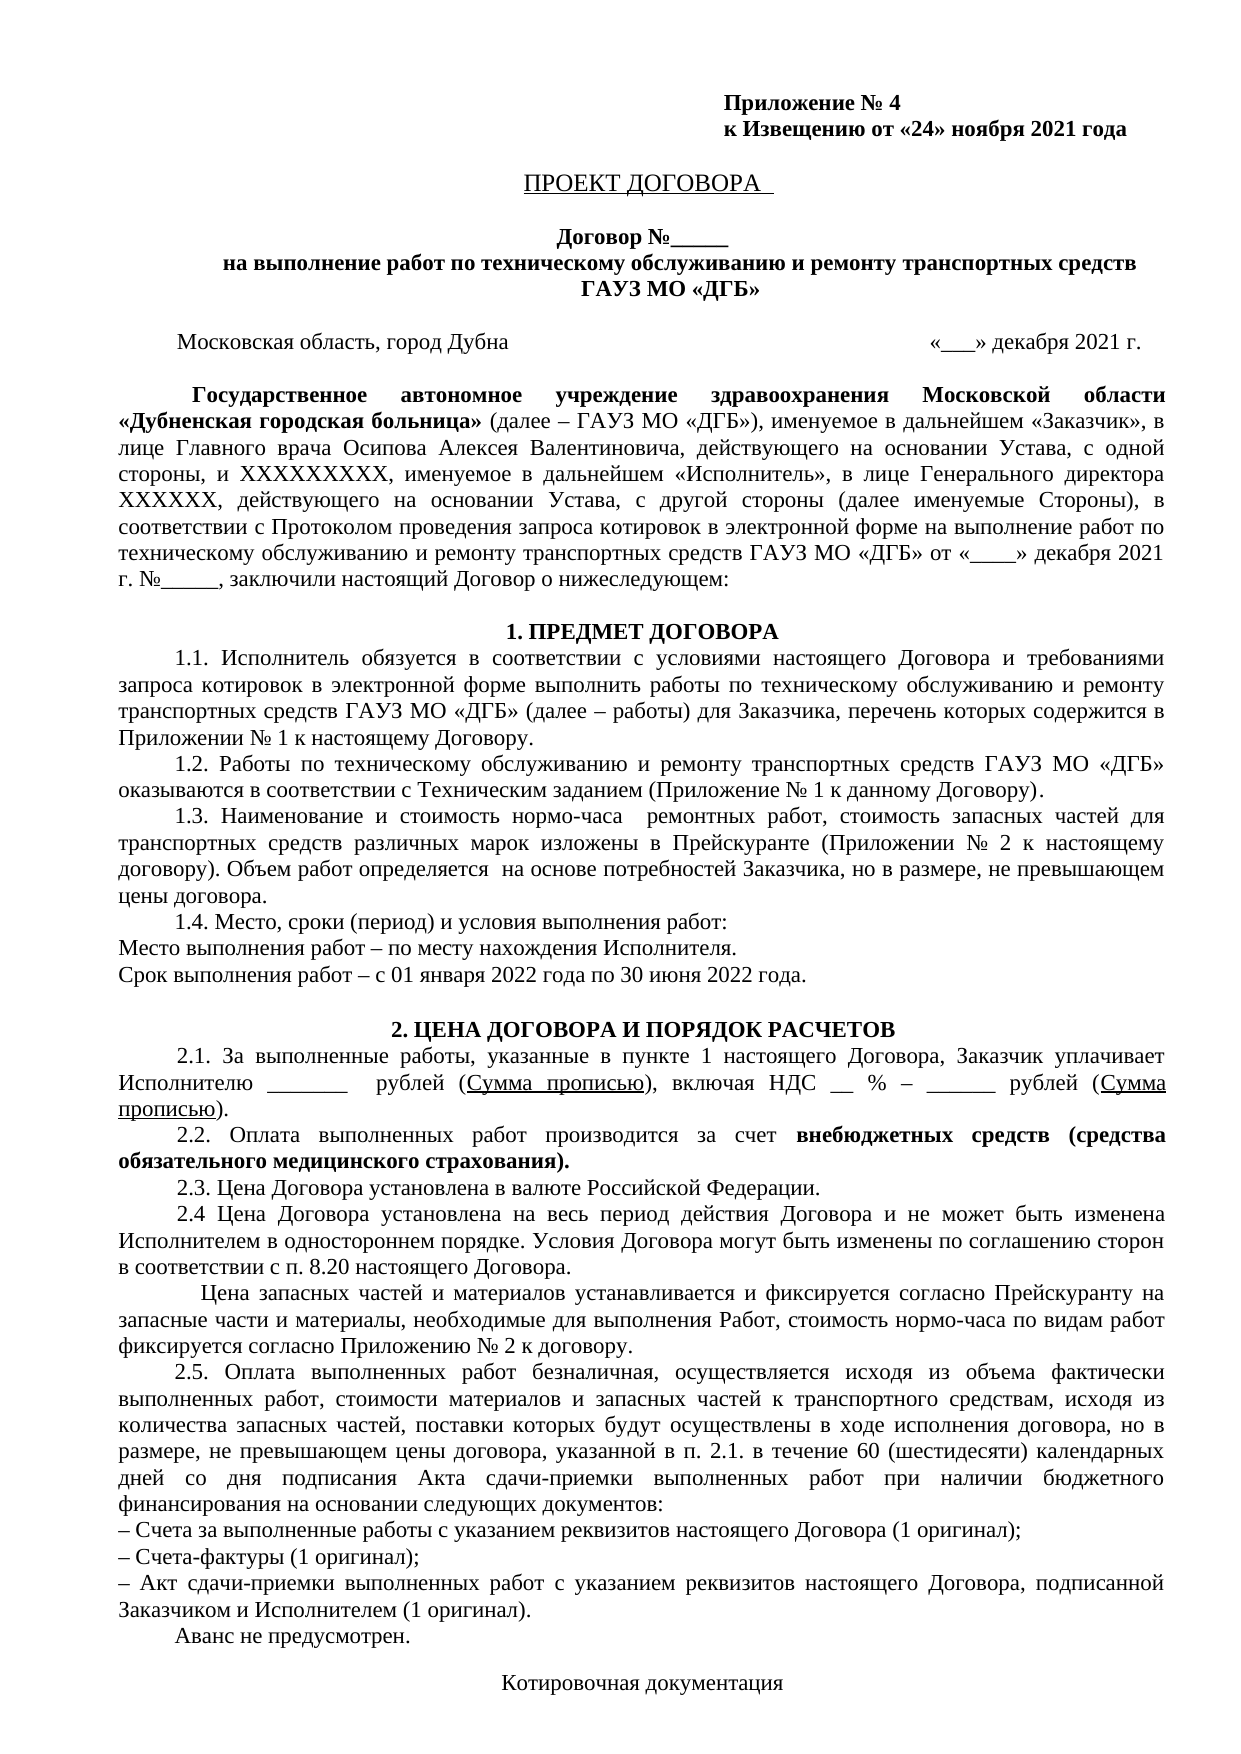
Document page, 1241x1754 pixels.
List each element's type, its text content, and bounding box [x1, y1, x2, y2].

text 1.4. Место, сроки (период) и условия выполнения работ: [118, 908, 1166, 934]
text 1.1. Исполнитель обязуется в соответствии с условиями настоящего Договора и требованиями запроса котировок в электронной форме выполнить работы по техническому обслуживанию и ремонту транспортных средств ГАУЗ МО «ДГБ» (далее – работы) для Заказчика, перечень которых содержится в Приложении № 1 к настоящему Договору. [118, 644, 1166, 750]
text 2.3. Цена Договора установлена в валюте Российской Федерации. [118, 1174, 1166, 1200]
text Договор №_____ [118, 223, 1166, 249]
text 1.2. Работы по техническому обслуживанию и ремонту транспортных средств ГАУЗ МО «ДГБ» оказываются в соответствии с Техническим заданием (Приложение № 1 к данному Договору). [118, 750, 1166, 803]
text – Акт сдачи-приемки выполненных работ с указанием реквизитов настоящего Договора, подписанной Заказчиком и Исполнителем (1 оригинал). [118, 1569, 1166, 1622]
text на выполнение работ по техническому обслуживанию и ремонту транспортных средств ГАУЗ МО «ДГБ» [174, 249, 1166, 302]
text Приложение № 4 [118, 89, 1166, 115]
text к Извещению от «24» ноября 2021 года [723, 115, 1166, 141]
text 2.5. Оплата выполненных работ безналичная, осуществляется исходя из объема фактически выполненных работ, стоимости материалов и запасных частей к транспортного средствам, исходя из количества запасных частей, поставки которых будут осуществлены в ходе исполнения договора, но в размере, не превышающем цены договора, указанной в п. 2.1. в течение 60 (шестидесяти) календарных дней со дня подписания Акта сдачи-приемки выполненных работ при наличии бюджетного финансирования на основании следующих документов: [118, 1358, 1166, 1517]
text Место выполнения работ – по месту нахождения Исполнителя. [118, 934, 1166, 961]
text 1. ПРЕДМЕТ ДОГОВОРА [118, 618, 1166, 644]
text 2.1. За выполненные работы, указанные в пункте 1 настоящего Договора, Заказчик уплачивает Исполнителю _______ рублей (Сумма прописью), включая НДС __ % – ______ рублей (Сумма прописью). [118, 1042, 1166, 1121]
text Цена запасных частей и материалов устанавливается и фиксируется согласно Прейскуранту на запасные части и материалы, необходимые для выполнения Работ, стоимость нормо-часа по видам работ фиксируется согласно Приложению № 2 к договору. [118, 1279, 1166, 1358]
text Срок выполнения работ – с 01 января 2022 года по 30 июня 2022 года. [118, 961, 1166, 987]
text Государственное автономное учреждение здравоохранения Московской области «Дубненская городская больница» (далее – ГАУЗ МО «ДГБ»), именуемое в дальнейшем «Заказчик», в лице Главного врача Осипова Алексея Валентиновича, действующего на основании Устава, с одной стороны, и ХХХХХХХХХ, именуемое в дальнейшем «Исполнитель», в лице Генерального директора ХХХХХХ, действующего на основании Устава, с другой стороны (далее именуемые Стороны), в соответствии с Протоколом проведения запроса котировок в электронной форме на выполнение работ по техническому обслуживанию и ремонту транспортных средств ГАУЗ МО «ДГБ» от «____» декабря . №_____, заключили настоящий Договор о нижеследующем: [118, 381, 1166, 592]
text Московская область, город Дубна «___» декабря . [118, 328, 1166, 354]
text 1.3. Наименование и стоимость нормо-часа ремонтных работ, стоимость запасных частей для транспортных средств различных марок изложены в Прейскуранте (Приложении № 2 к настоящему договору). Объем работ определяется на основе потребностей Заказчика, но в размере, не превышающем цены договора. [118, 803, 1166, 908]
text 2. ЦЕНА ДОГОВОРА И ПОРЯДОК РАСЧЕТОВ [118, 1016, 1166, 1042]
text – Счета за выполненные работы с указанием реквизитов настоящего Договора (1 оригинал); [118, 1517, 1166, 1543]
text 2.2. Оплата выполненных работ производится за счет внебюджетных средств (средства обязательного медицинского страхования). [118, 1121, 1166, 1174]
text ПРОЕКТ ДОГОВОРА [118, 168, 1166, 196]
text Аванс не предусмотрен. [118, 1622, 1166, 1648]
text 2.4 Цена Договора установлена на весь период действия Договора и не может быть изменена Исполнителем в одностороннем порядке. Условия Договора могут быть изменены по соглашению сторон в соответствии с п. 8.20 настоящего Договора. [118, 1200, 1166, 1279]
text – Счета-фактуры (1 оригинал); [118, 1543, 1166, 1569]
